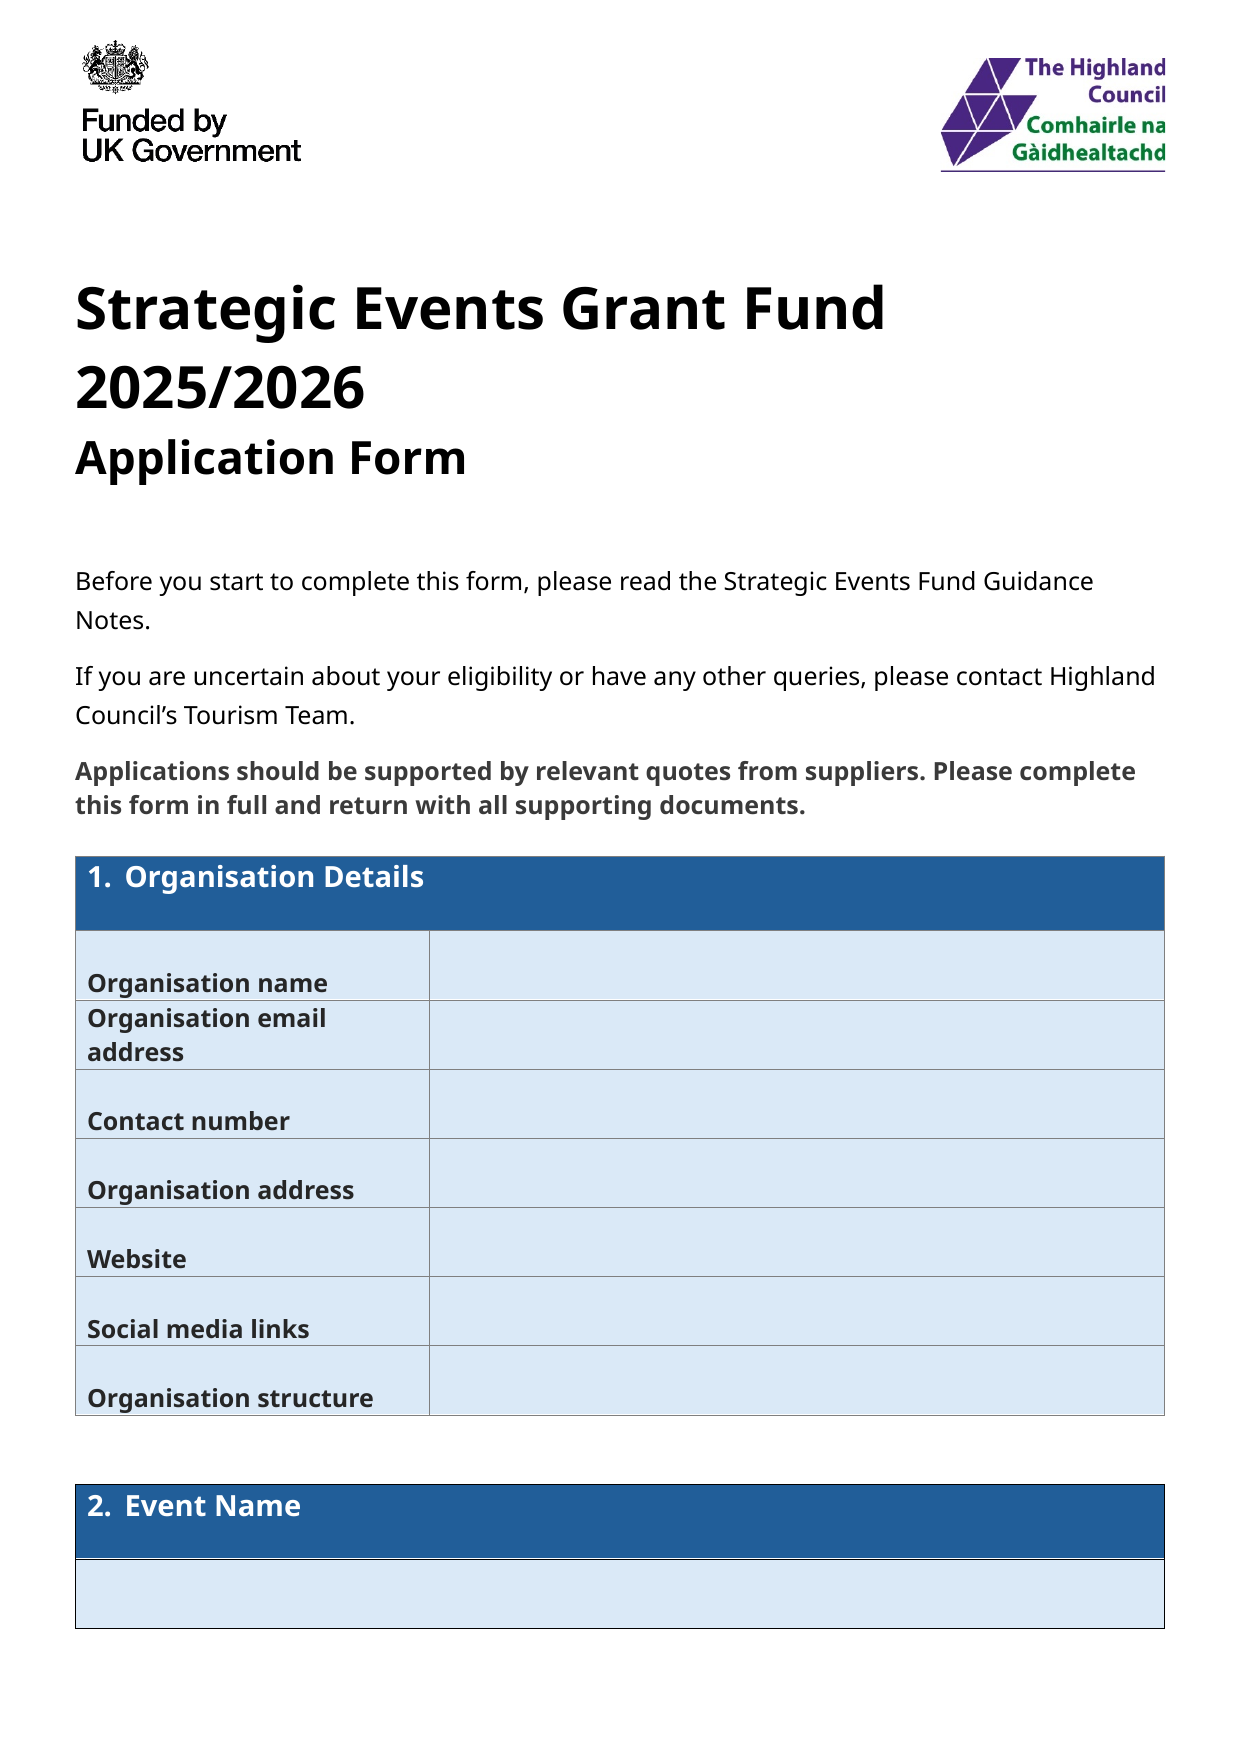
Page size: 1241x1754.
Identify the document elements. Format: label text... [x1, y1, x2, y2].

text Applications should be supported by relevant quotes from suppliers. Please complete this form in full and return with all supporting documents. [75, 753, 1165, 822]
picture [75, 32, 308, 169]
picture [940, 58, 1166, 172]
table_cell [430, 1346, 1164, 1414]
table_cell Contact number [76, 1070, 429, 1138]
table_cell [430, 1277, 1164, 1345]
table_header Event Name [76, 1485, 1164, 1558]
text Application Form [75, 426, 1165, 488]
table_cell [430, 1070, 1164, 1138]
table_cell [430, 1001, 1164, 1069]
text If you are uncertain about your eligibility or have any other queries, please contact Highland Council’s Tourism Team. [75, 658, 1165, 732]
text Strategic Events Grant Fund 2025/2026 [75, 267, 1165, 426]
table_cell [430, 1139, 1164, 1207]
table_cell [430, 1208, 1164, 1276]
table_cell [76, 1560, 1164, 1628]
table_cell Organisation address [76, 1139, 429, 1207]
table_header Organisation Details [76, 857, 1164, 930]
table_cell Organisation email address [76, 1001, 429, 1069]
table_cell Organisation structure [76, 1346, 429, 1414]
table_cell Organisation name [76, 931, 429, 999]
text Before you start to complete this form, please read the Strategic Events Fund Guidance Notes. [75, 563, 1165, 637]
table_cell Website [76, 1208, 429, 1276]
table_cell Social media links [76, 1277, 429, 1345]
table_cell [430, 931, 1164, 999]
